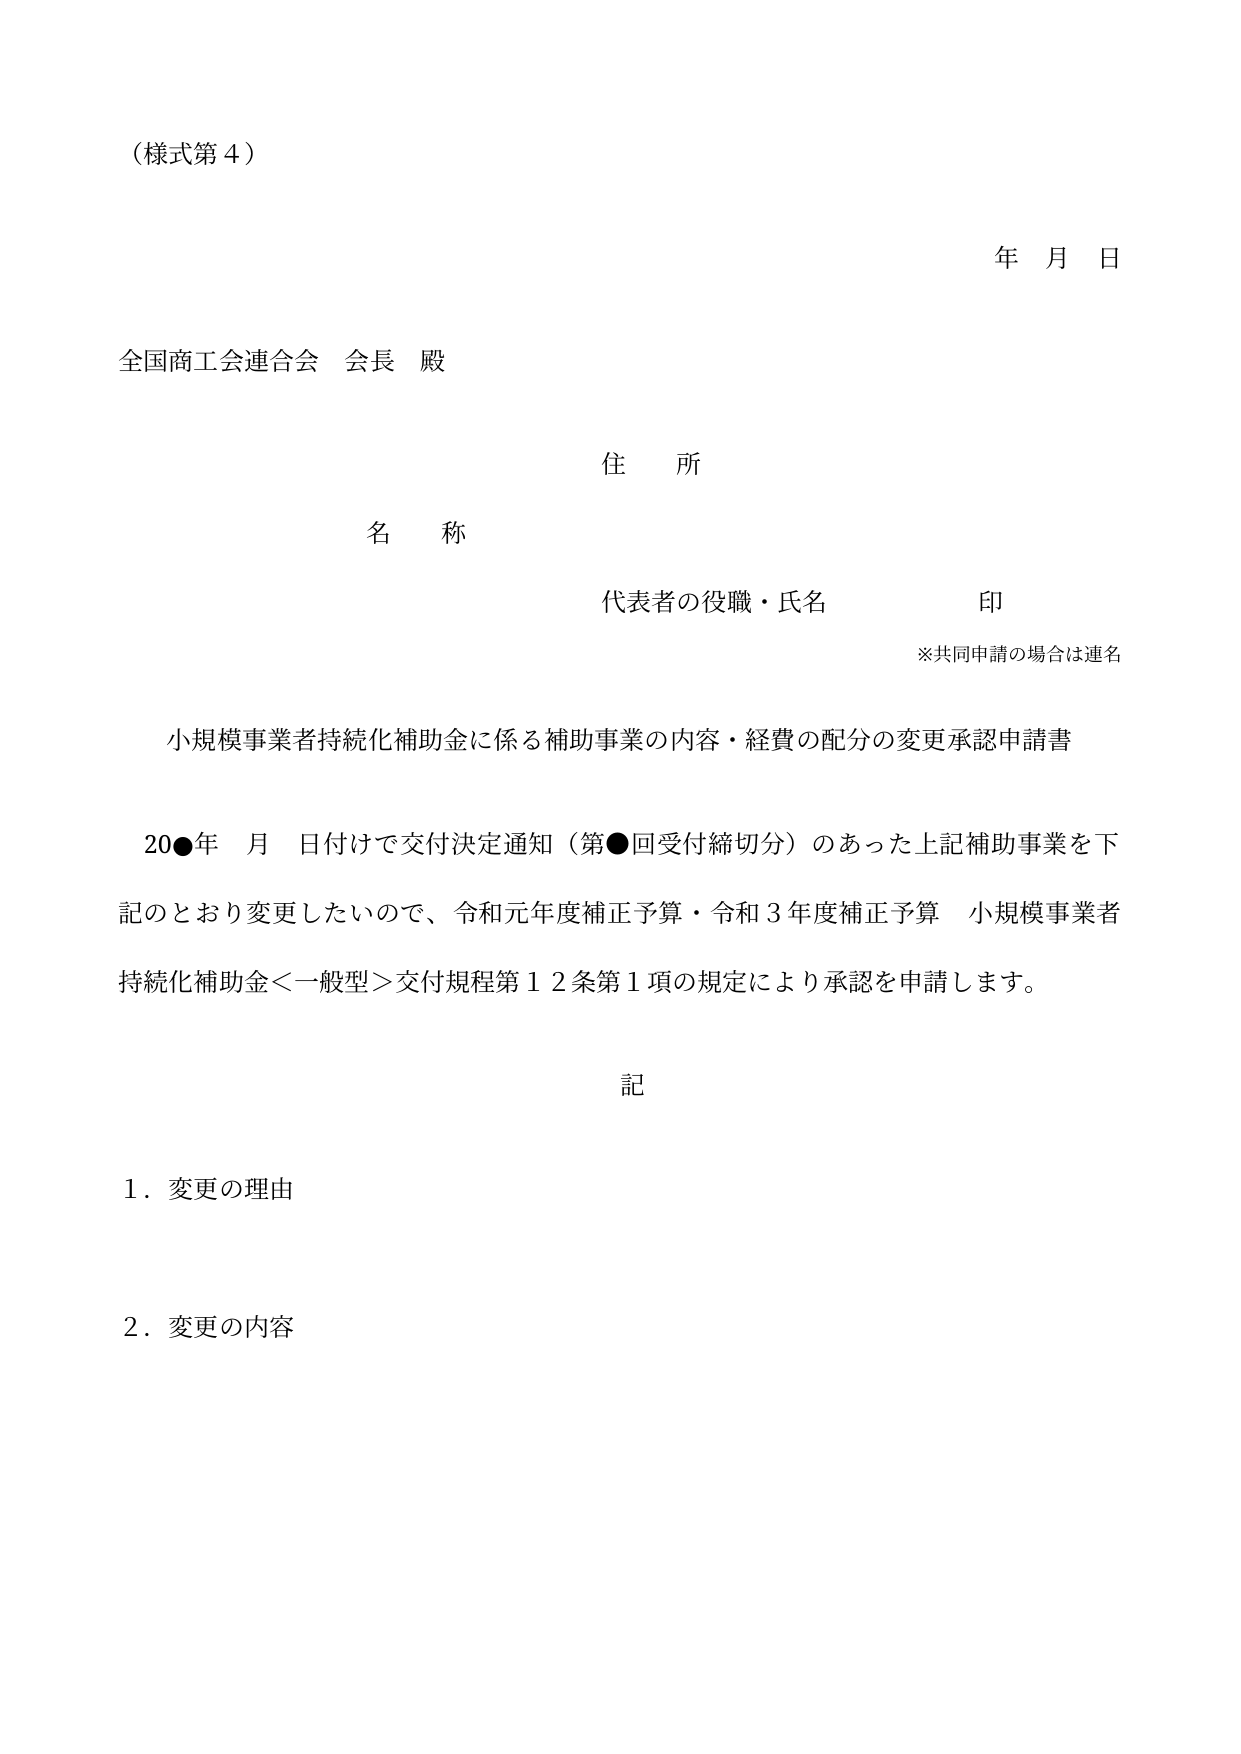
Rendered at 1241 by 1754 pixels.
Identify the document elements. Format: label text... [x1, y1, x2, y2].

text 年 月 日 [118, 222, 1122, 291]
text １．変更の理由 [118, 1153, 1122, 1222]
text 20●年 月 日付けで交付決定通知（第●回受付締切分）のあった上記補助事業を下記のとおり変更したいので、令和元年度補正予算・令和３年度補正予算 小規模事業者持続化補助金＜一般型＞交付規程第１２条第１項の規定により承認を申請します。 [118, 808, 1122, 1015]
text 小規模事業者持続化補助金に係る補助事業の内容・経費の配分の変更承認申請書 [118, 704, 1122, 773]
text （様式第４） [118, 118, 1122, 187]
text 名 称 [118, 498, 1122, 567]
text ※共同申請の場合は連名 [118, 636, 1122, 670]
text ２．変更の内容 [118, 1291, 1122, 1360]
text 代表者の役職・氏名 印 [118, 567, 1122, 636]
text 住 所 [118, 429, 1122, 498]
text 記 [118, 1049, 1122, 1118]
text 全国商工会連合会 会長 殿 [118, 325, 1122, 394]
